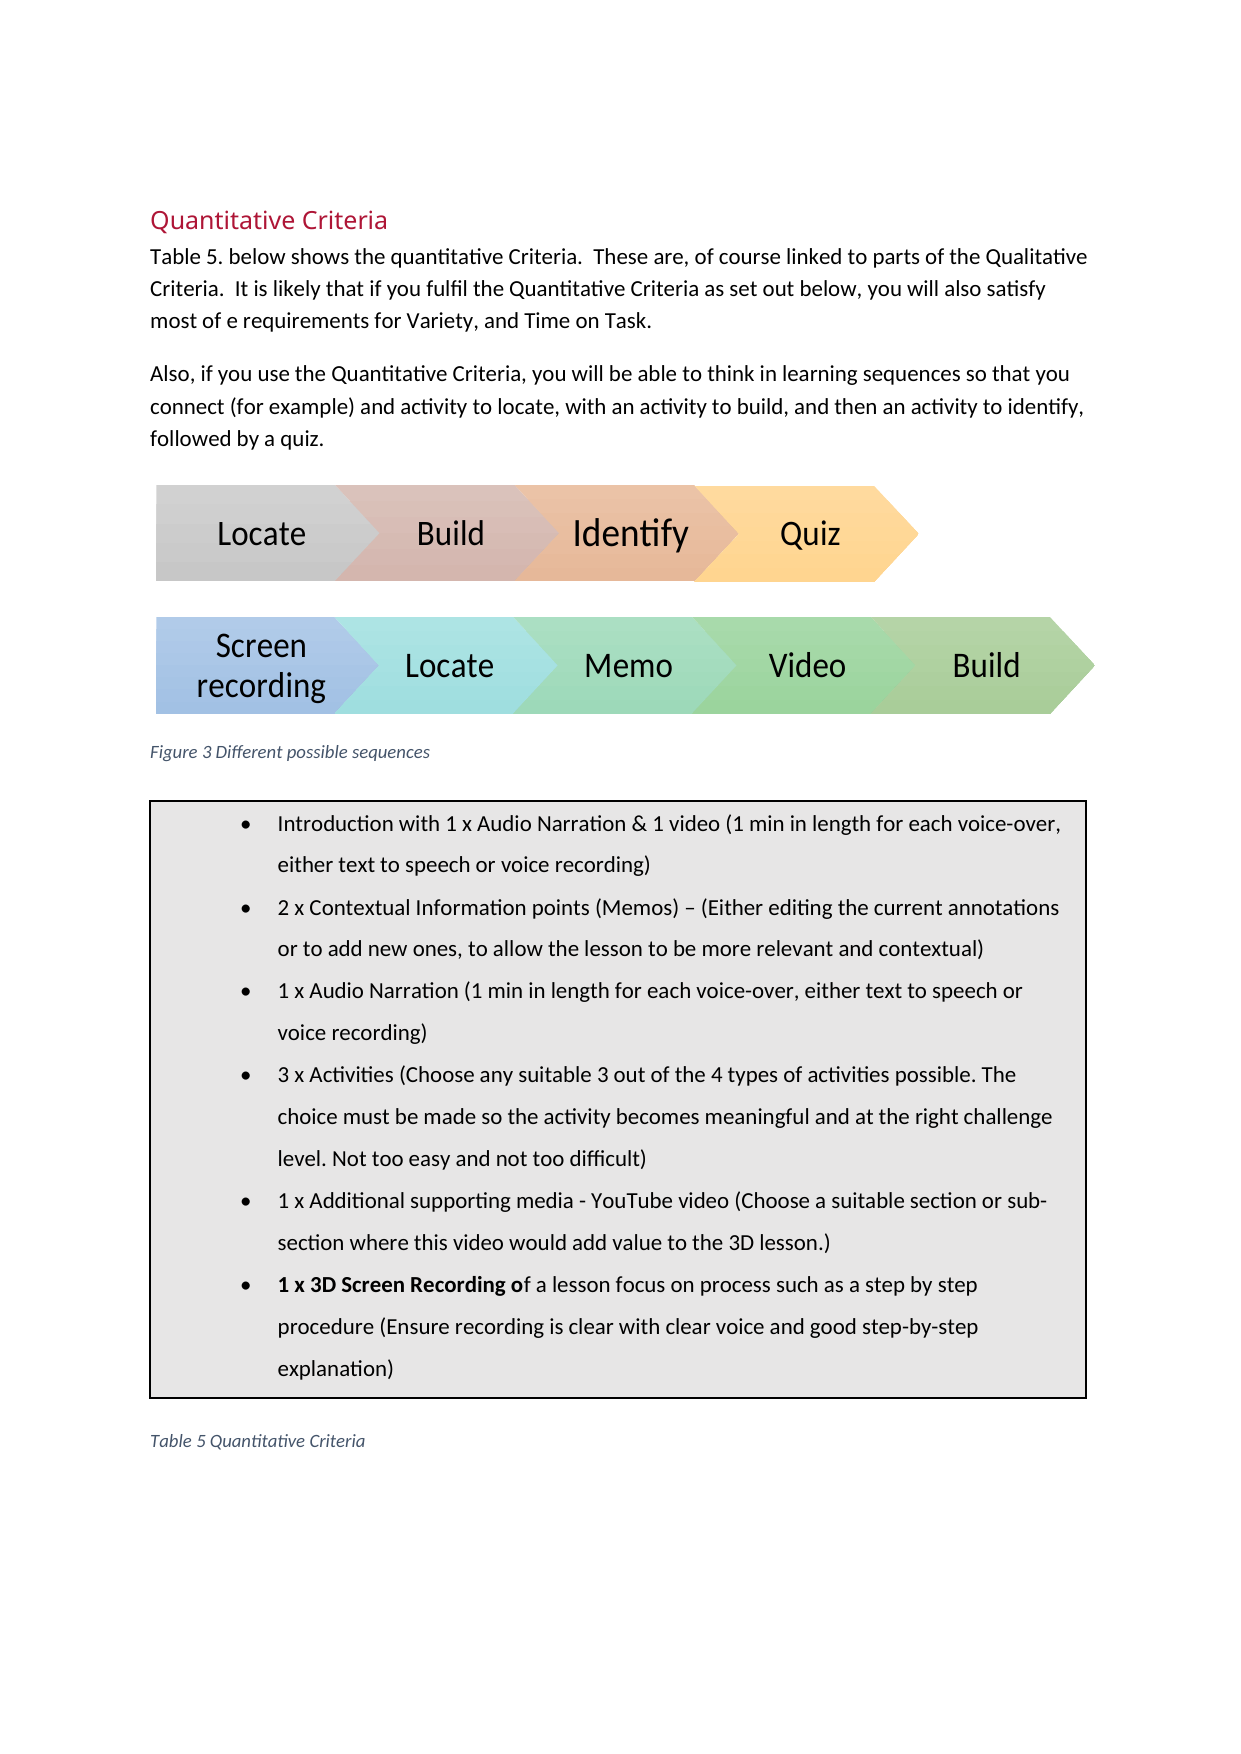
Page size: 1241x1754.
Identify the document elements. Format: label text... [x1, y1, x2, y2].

text Table 5 Quantitative Criteria [150, 784, 1090, 1453]
text Also, if you use the Quantitative Criteria, you will be able to think in learning sequences so that you connect (for example) and activity to locate, with an activity to build, and then an activity to identify, followed by a quiz. [150, 359, 1090, 452]
subtitle Quantitative Criteria [150, 203, 1090, 237]
text Table 5. below shows the quantitative Criteria. These are, of course linked to parts of the Qualitative Criteria. It is likely that if you fulfil the Quantitative Criteria as set out below, you will also satisfy most of e requirements for Variety, and Time on Task. [150, 242, 1090, 334]
list Figure 3 Different possible sequences [150, 741, 1090, 763]
